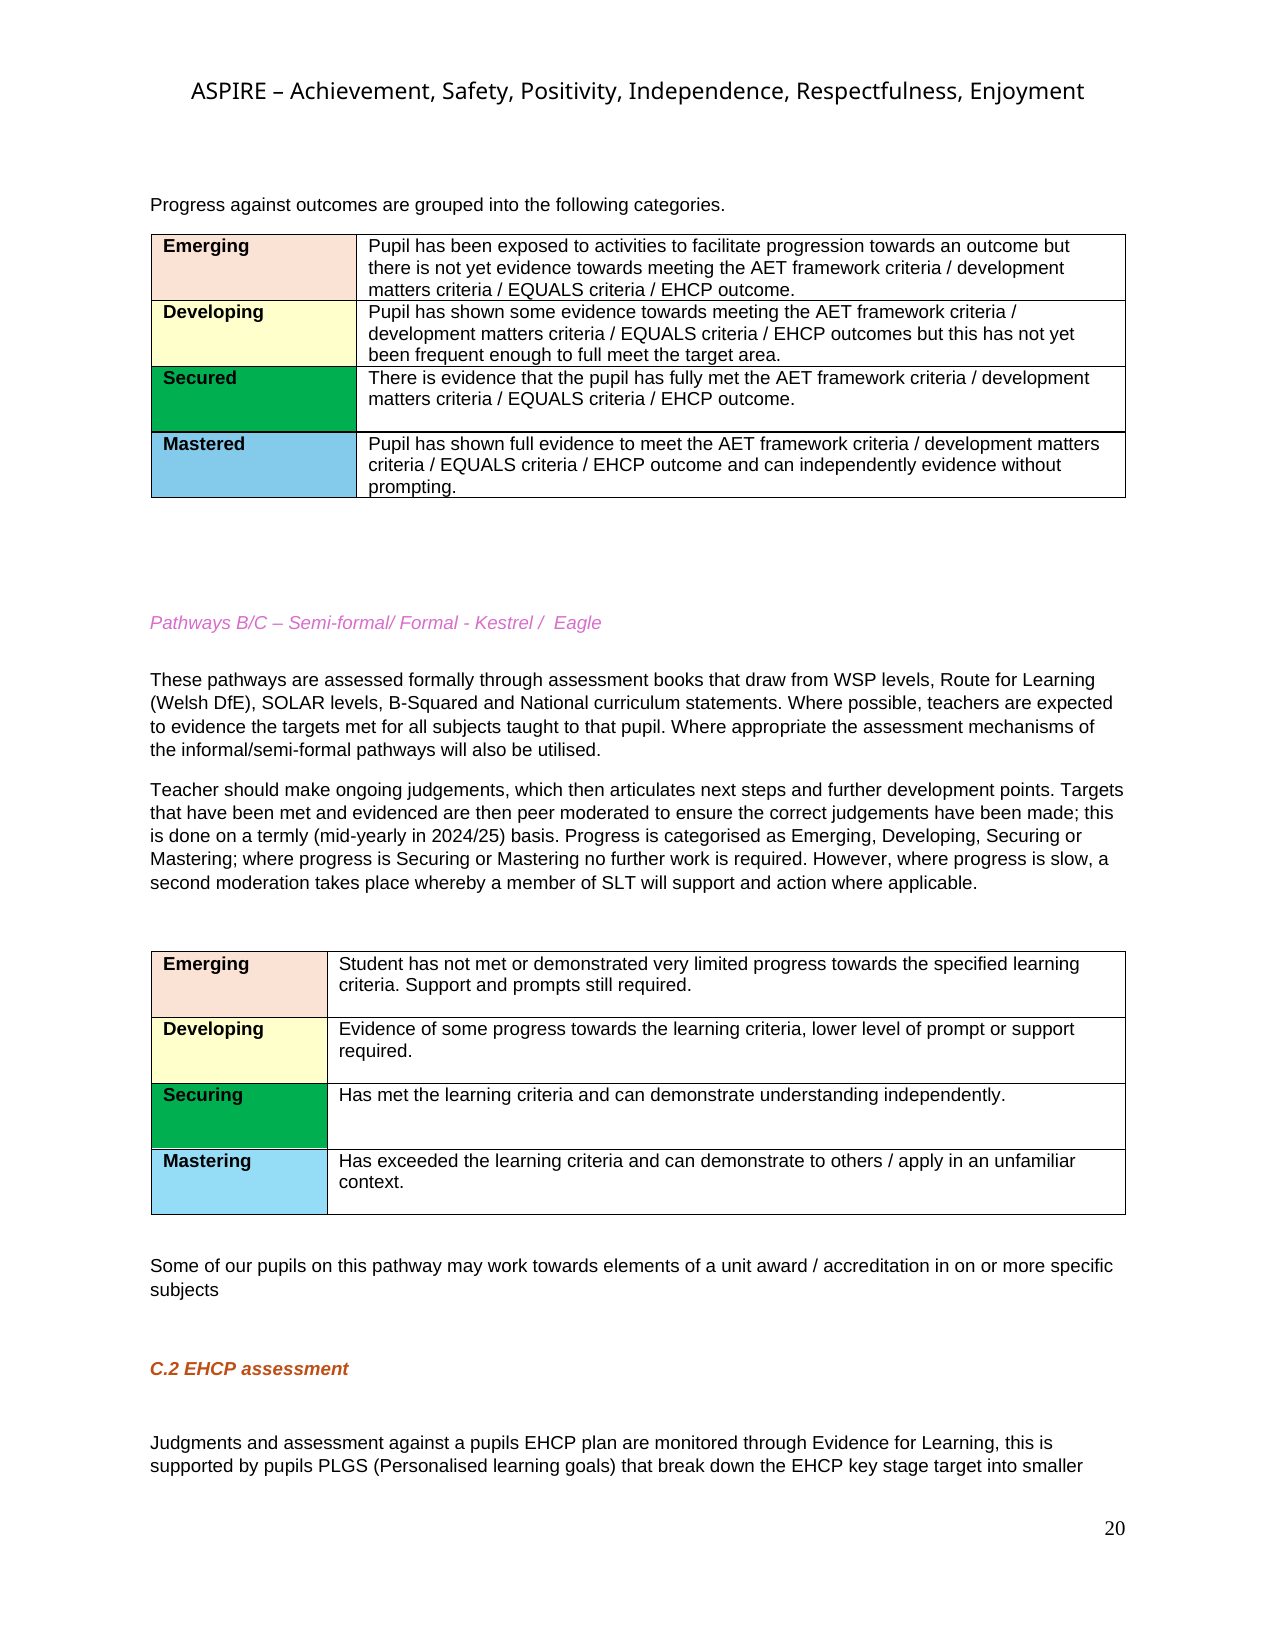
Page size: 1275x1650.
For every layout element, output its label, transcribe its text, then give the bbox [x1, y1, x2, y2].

text Progress against outcomes are grouped into the following categories. [150, 194, 1126, 216]
table_header Pupil has been exposed to activities to facilitate progression towards an outcome but there is not yet evidence towards meeting the AET framework criteria / development matters criteria / EQUALS criteria / EHCP outcome. [357, 235, 1125, 300]
text Teacher should make ongoing judgements, which then articulates next steps and further development points. Targets that have been met and evidenced are then peer moderated to ensure the correct judgements have been made; this is done on a termly (mid-yearly in 2024/25) basis. Progress is categorised as Emerging, Developing, Securing or Mastering; where progress is Securing or Mastering no further work is required. However, where progress is slow, a second moderation takes place whereby a member of SLT will support and action where applicable. [150, 778, 1126, 893]
subtitle Pathways B/C – Semi-formal/ Formal - Kestrel / Eagle [149, 612, 1126, 633]
table_cell Mastering [152, 1150, 327, 1214]
table_cell Pupil has shown some evidence towards meeting the AET framework criteria / development matters criteria / EQUALS criteria / EHCP outcomes but this has not yet been frequent enough to full meet the target area. [357, 301, 1125, 366]
text These pathways are assessed formally through assessment books that draw from WSP levels, Route for Learning (Welsh DfE), SOLAR levels, B-Squared and National curriculum statements. Where possible, teachers are expected to evidence the targets met for all subjects taught to that pupil. Where appropriate the assessment mechanisms of the informal/semi-formal pathways will also be utilised. [150, 669, 1126, 760]
table_cell Pupil has shown full evidence to meet the AET framework criteria / development matters criteria / EQUALS criteria / EHCP outcome and can independently evidence without prompting. [357, 433, 1125, 497]
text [150, 1432, 1126, 1477]
table_cell Developing [152, 1018, 327, 1083]
subtitle C.2 EHCP assessment [149, 1358, 1126, 1380]
table_cell Securing [152, 1084, 327, 1148]
table_header Emerging [152, 952, 327, 1017]
table_cell Mastered [152, 433, 356, 497]
table_cell There is evidence that the pupil has fully met the AET framework criteria / development matters criteria / EQUALS criteria / EHCP outcome. [357, 367, 1125, 431]
table_header Student has not met or demonstrated very limited progress towards the specified learning criteria. Support and prompts still required. [328, 952, 1125, 1017]
table_cell Evidence of some progress towards the learning criteria, lower level of prompt or support required. [328, 1018, 1125, 1083]
table_cell Secured [152, 367, 356, 431]
table_cell Has exceeded the learning criteria and can demonstrate to others / apply in an unfamiliar context. [328, 1150, 1125, 1214]
table_cell Has met the learning criteria and can demonstrate understanding independently. [328, 1084, 1125, 1148]
table_header Emerging [152, 235, 356, 300]
text Some of our pupils on this pathway may work towards elements of a unit award / accreditation in on or more specific subjects [150, 1255, 1126, 1300]
table_cell Developing [152, 301, 356, 366]
